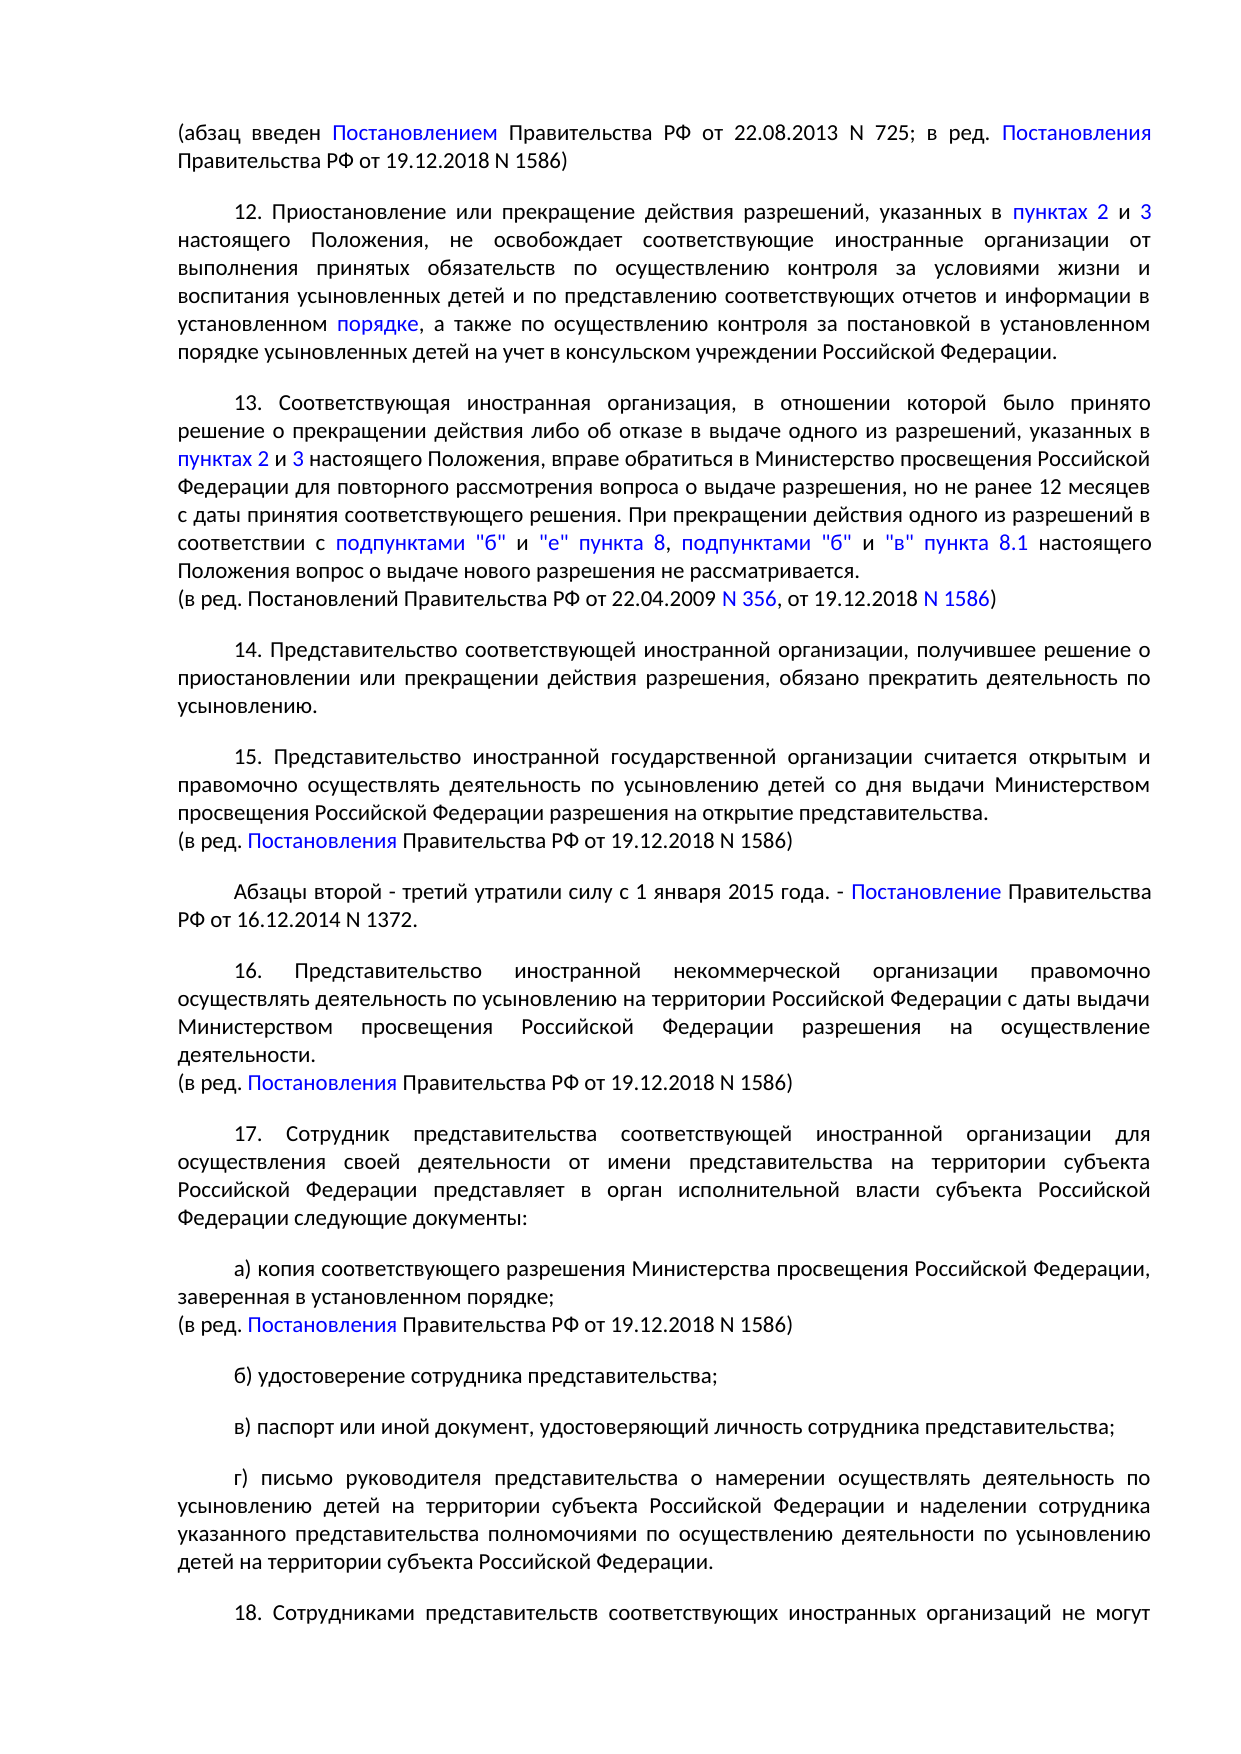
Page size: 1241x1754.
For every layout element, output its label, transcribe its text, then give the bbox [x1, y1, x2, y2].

text 14. Представительство соответствующей иностранной организации, получившее решение о приостановлении или прекращении действия разрешения, обязано прекратить деятельность по усыновлению. [177, 635, 1152, 719]
text (в ред. Постановлений Правительства РФ от 22.04.2009 N 356, от 19.12.2018 N 1586) [177, 584, 1152, 612]
text (в ред. Постановления Правительства РФ от 19.12.2018 N 1586) [177, 1068, 1152, 1096]
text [177, 1598, 1152, 1626]
text 13. Соответствующая иностранная организация, в отношении которой было принято решение о прекращении действия либо об отказе в выдаче одного из разрешений, указанных в пунктах 2 и 3 настоящего Положения, вправе обратиться в Министерство просвещения Российской Федерации для повторного рассмотрения вопроса о выдаче разрешения, но не ранее 12 месяцев с даты принятия соответствующего решения. При прекращении действия одного из разрешений в соответствии с подпунктами "б" и "е" пункта 8, подпунктами "б" и "в" пункта 8.1 настоящего Положения вопрос о выдаче нового разрешения не рассматривается. [177, 388, 1152, 584]
text 12. Приостановление или прекращение действия разрешений, указанных в пунктах 2 и 3 настоящего Положения, не освобождает соответствующие иностранные организации от выполнения принятых обязательств по осуществлению контроля за условиями жизни и воспитания усыновленных детей и по представлению соответствующих отчетов и информации в установленном порядке, а также по осуществлению контроля за постановкой в установленном порядке усыновленных детей на учет в консульском учреждении Российской Федерации. [177, 197, 1152, 365]
text в) паспорт или иной документ, удостоверяющий личность сотрудника представительства; [177, 1412, 1152, 1440]
text Абзацы второй - третий утратили силу с 1 января 2015 года. - Постановление Правительства РФ от 16.12.2014 N 1372. [177, 877, 1152, 933]
text (в ред. Постановления Правительства РФ от 19.12.2018 N 1586) [177, 1310, 1152, 1338]
text (абзац введен Постановлением Правительства РФ от 22.08.2013 N 725; в ред. Постановления Правительства РФ от 19.12.2018 N 1586) [177, 118, 1152, 174]
text 16. Представительство иностранной некоммерческой организации правомочно осуществлять деятельность по усыновлению на территории Российской Федерации с даты выдачи Министерством просвещения Российской Федерации разрешения на осуществление деятельности. [177, 956, 1152, 1068]
text а) копия соответствующего разрешения Министерства просвещения Российской Федерации, заверенная в установленном порядке; [177, 1254, 1152, 1310]
text б) удостоверение сотрудника представительства; [177, 1361, 1152, 1389]
text 15. Представительство иностранной государственной организации считается открытым и правомочно осуществлять деятельность по усыновлению детей со дня выдачи Министерством просвещения Российской Федерации разрешения на открытие представительства. [177, 742, 1152, 826]
text (в ред. Постановления Правительства РФ от 19.12.2018 N 1586) [177, 826, 1152, 854]
text г) письмо руководителя представительства о намерении осуществлять деятельность по усыновлению детей на территории субъекта Российской Федерации и наделении сотрудника указанного представительства полномочиями по осуществлению деятельности по усыновлению детей на территории субъекта Российской Федерации. [177, 1463, 1152, 1575]
text 17. Сотрудник представительства соответствующей иностранной организации для осуществления своей деятельности от имени представительства на территории субъекта Российской Федерации представляет в орган исполнительной власти субъекта Российской Федерации следующие документы: [177, 1119, 1152, 1231]
